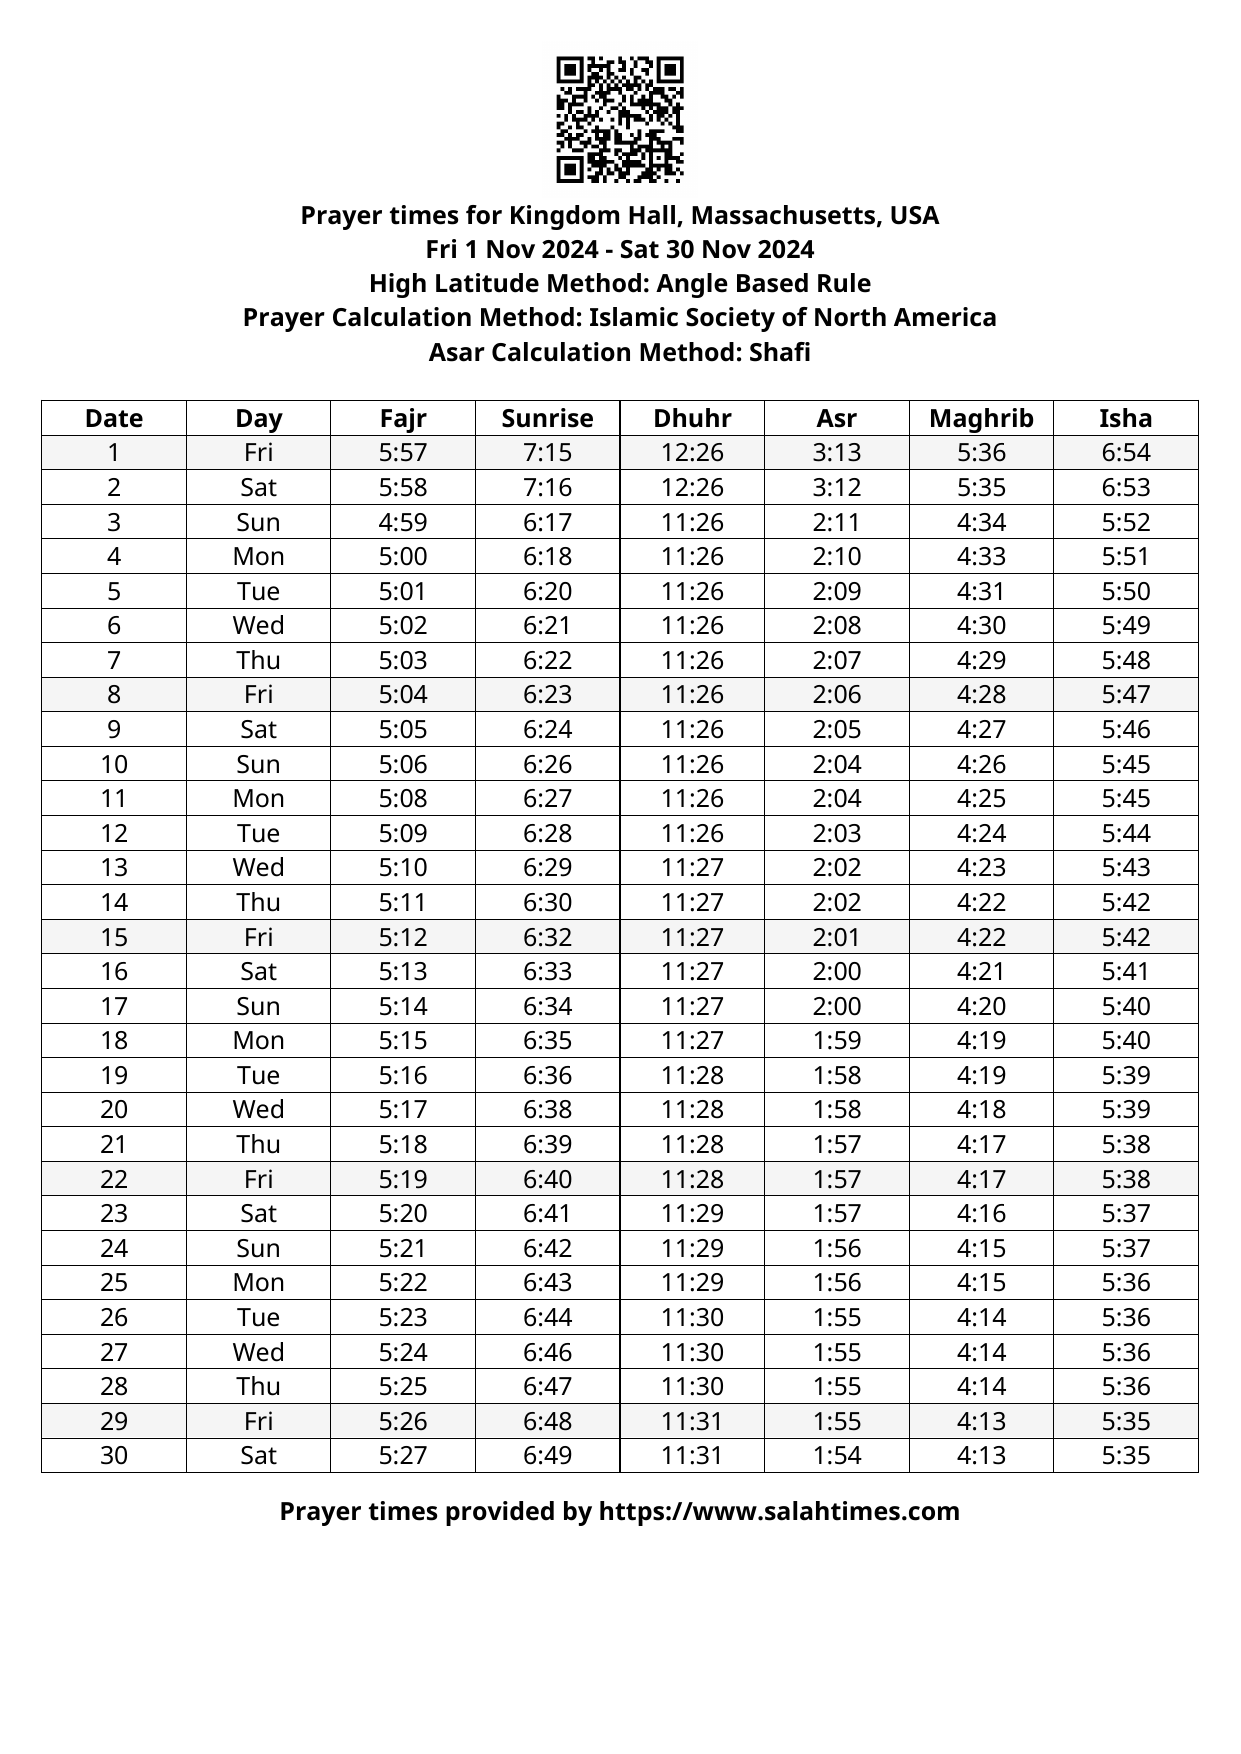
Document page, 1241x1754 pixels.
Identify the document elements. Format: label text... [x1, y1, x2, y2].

table_cell 5:06 [331, 747, 475, 780]
table_cell 6:23 [476, 678, 619, 711]
table_cell 5:35 [1054, 1439, 1198, 1472]
table_cell 2 [42, 470, 186, 504]
table_cell 11:29 [621, 1266, 764, 1299]
table_cell 2:04 [765, 747, 909, 780]
table_cell 4:17 [910, 1127, 1053, 1161]
table_cell 5:52 [1054, 505, 1198, 538]
table_cell Tue [187, 1058, 330, 1092]
table_cell 4:18 [910, 1093, 1053, 1126]
table_cell 11:28 [621, 1058, 764, 1092]
table_header Sunrise [476, 401, 619, 434]
text Asar Calculation Method: Shafi [42, 334, 1198, 368]
table_header Asr [765, 401, 909, 434]
table_cell 21 [42, 1127, 186, 1161]
table_cell 6:32 [476, 920, 619, 953]
table_cell 13 [42, 851, 186, 884]
text Prayer times provided by https://www.salahtimes.com [42, 1494, 1198, 1528]
table_cell 2:01 [765, 920, 909, 953]
table_cell 6:39 [476, 1127, 619, 1161]
table_cell 6:34 [476, 989, 619, 1022]
table_cell 5:35 [1054, 1404, 1198, 1437]
table_cell 4:22 [910, 885, 1053, 919]
table_cell 6:40 [476, 1162, 619, 1195]
table_cell 11:26 [621, 539, 764, 573]
table_cell 5:50 [1054, 574, 1198, 607]
table_cell 5:04 [331, 678, 475, 711]
table_cell 6:18 [476, 539, 619, 573]
table_cell Thu [187, 1369, 330, 1403]
table_cell 11:27 [621, 920, 764, 953]
table_cell 11:26 [621, 712, 764, 746]
table_cell 1:57 [765, 1162, 909, 1195]
table_cell 5:40 [1054, 1024, 1198, 1057]
table_cell Sat [187, 1196, 330, 1230]
table_cell 5:49 [1054, 609, 1198, 642]
table_cell 1:57 [765, 1196, 909, 1230]
table_cell 5:43 [1054, 851, 1198, 884]
table_cell 5:11 [331, 885, 475, 919]
table_cell 1:59 [765, 1024, 909, 1057]
table_cell 5:17 [331, 1093, 475, 1126]
table_cell Fri [187, 920, 330, 953]
table_cell Fri [187, 436, 330, 469]
table_cell 4:19 [910, 1058, 1053, 1092]
table_cell Wed [187, 1335, 330, 1368]
table_cell 14 [42, 885, 186, 919]
table_cell 5:19 [331, 1162, 475, 1195]
table_cell 5:12 [331, 920, 475, 953]
table_cell Sat [187, 470, 330, 504]
table_cell Wed [187, 851, 330, 884]
table_cell Thu [187, 1127, 330, 1161]
table_cell 5:03 [331, 643, 475, 677]
table_cell 11:31 [621, 1404, 764, 1437]
table_cell 5 [42, 574, 186, 607]
table_cell 5:18 [331, 1127, 475, 1161]
table_cell 11:27 [621, 1024, 764, 1057]
table_cell 16 [42, 954, 186, 988]
table_cell Sun [187, 747, 330, 780]
table_cell 5:39 [1054, 1093, 1198, 1126]
table_cell 2:09 [765, 574, 909, 607]
table_cell 6:49 [476, 1439, 619, 1472]
table_cell 5:46 [1054, 712, 1198, 746]
table_cell 4 [42, 539, 186, 573]
table_cell 6:38 [476, 1093, 619, 1126]
table_cell 5:37 [1054, 1231, 1198, 1264]
table_cell 1:55 [765, 1369, 909, 1403]
table_cell 2:00 [765, 989, 909, 1022]
table_cell Fri [187, 1162, 330, 1195]
table_cell 24 [42, 1231, 186, 1264]
table_cell 6:24 [476, 712, 619, 746]
table_cell 1:55 [765, 1335, 909, 1368]
table_cell 6:29 [476, 851, 619, 884]
table_header Maghrib [910, 401, 1053, 434]
table_cell 4:34 [910, 505, 1053, 538]
text Fri 1 Nov 2024 - Sat 30 Nov 2024 [42, 232, 1198, 266]
table_cell Mon [187, 1266, 330, 1299]
table_cell 1:57 [765, 1127, 909, 1161]
table_header Dhuhr [621, 401, 764, 434]
table_cell 1:54 [765, 1439, 909, 1472]
table_cell 6:27 [476, 781, 619, 815]
table_cell 11:27 [621, 885, 764, 919]
table_cell 11:27 [621, 954, 764, 988]
table_cell 5:14 [331, 989, 475, 1022]
table_cell 4:14 [910, 1369, 1053, 1403]
table_cell 19 [42, 1058, 186, 1092]
table_cell 6:54 [1054, 436, 1198, 469]
table_cell Sat [187, 954, 330, 988]
table_cell 15 [42, 920, 186, 953]
table_cell 2:05 [765, 712, 909, 746]
table_cell 5:02 [331, 609, 475, 642]
table_cell 6 [42, 609, 186, 642]
table_cell 4:22 [910, 920, 1053, 953]
table_cell 1:55 [765, 1300, 909, 1334]
table_cell 4:20 [910, 989, 1053, 1022]
table_cell 5:35 [910, 470, 1053, 504]
table_cell 2:11 [765, 505, 909, 538]
table_cell 5:37 [1054, 1196, 1198, 1230]
table_cell 11:26 [621, 574, 764, 607]
table_cell 11:29 [621, 1231, 764, 1264]
table_cell 6:28 [476, 816, 619, 849]
table_cell 5:40 [1054, 989, 1198, 1022]
table_header Date [42, 401, 186, 434]
table_cell 11:26 [621, 678, 764, 711]
table_cell 5:41 [1054, 954, 1198, 988]
table_cell 4:30 [910, 609, 1053, 642]
table_cell Wed [187, 609, 330, 642]
table_cell 9 [42, 712, 186, 746]
table_cell 1:58 [765, 1093, 909, 1126]
table_cell 5:39 [1054, 1058, 1198, 1092]
table_cell 12:26 [621, 470, 764, 504]
table_cell 6:21 [476, 609, 619, 642]
table_cell 4:14 [910, 1300, 1053, 1334]
text High Latitude Method: Angle Based Rule [42, 266, 1198, 300]
table_cell 6:26 [476, 747, 619, 780]
table_cell 6:44 [476, 1300, 619, 1334]
table_cell 26 [42, 1300, 186, 1334]
table_cell 23 [42, 1196, 186, 1230]
table_cell 4:59 [331, 505, 475, 538]
table_cell 11:26 [621, 781, 764, 815]
table_cell 5:16 [331, 1058, 475, 1092]
table_cell 1:56 [765, 1266, 909, 1299]
table_cell Sat [187, 712, 330, 746]
table_cell 4:23 [910, 851, 1053, 884]
table_cell 4:29 [910, 643, 1053, 677]
table_cell 5:36 [910, 436, 1053, 469]
table_cell 11:26 [621, 609, 764, 642]
table_cell 30 [42, 1439, 186, 1472]
table_cell 5:38 [1054, 1127, 1198, 1161]
table_cell 2:06 [765, 678, 909, 711]
table_cell 5:36 [1054, 1335, 1198, 1368]
table_cell 6:30 [476, 885, 619, 919]
table_cell 12 [42, 816, 186, 849]
table_cell 4:28 [910, 678, 1053, 711]
table_cell 5:23 [331, 1300, 475, 1334]
table_cell 5:10 [331, 851, 475, 884]
table_cell 2:02 [765, 851, 909, 884]
table_cell 11:28 [621, 1162, 764, 1195]
table_cell 6:17 [476, 505, 619, 538]
table_cell 5:26 [331, 1404, 475, 1437]
table_cell 4:13 [910, 1439, 1053, 1472]
table_cell 4:25 [910, 781, 1053, 815]
table_cell 11:28 [621, 1127, 764, 1161]
table_cell 5:25 [331, 1369, 475, 1403]
table_cell 1:55 [765, 1404, 909, 1437]
table_cell 4:14 [910, 1335, 1053, 1368]
table_cell 6:46 [476, 1335, 619, 1368]
table_cell 6:22 [476, 643, 619, 677]
table_cell Tue [187, 574, 330, 607]
table_cell 5:42 [1054, 920, 1198, 953]
table_cell 3:13 [765, 436, 909, 469]
table_cell 5:58 [331, 470, 475, 504]
table_cell 6:48 [476, 1404, 619, 1437]
table_cell 6:36 [476, 1058, 619, 1092]
table_cell 5:15 [331, 1024, 475, 1057]
table_cell 1 [42, 436, 186, 469]
table_cell 11:30 [621, 1300, 764, 1334]
table_cell 7 [42, 643, 186, 677]
table_cell Thu [187, 643, 330, 677]
table_cell 6:53 [1054, 470, 1198, 504]
table_cell 2:07 [765, 643, 909, 677]
table_cell 5:45 [1054, 747, 1198, 780]
table_cell 17 [42, 989, 186, 1022]
table_cell 4:26 [910, 747, 1053, 780]
table_cell Sun [187, 1231, 330, 1264]
table_cell 4:15 [910, 1266, 1053, 1299]
table_cell 4:13 [910, 1404, 1053, 1437]
table_cell 4:19 [910, 1024, 1053, 1057]
table_cell 5:01 [331, 574, 475, 607]
table_cell 20 [42, 1093, 186, 1126]
table_cell 6:41 [476, 1196, 619, 1230]
table_cell 2:02 [765, 885, 909, 919]
table_cell 5:57 [331, 436, 475, 469]
table_cell 6:35 [476, 1024, 619, 1057]
table_cell 5:21 [331, 1231, 475, 1264]
table_cell 4:17 [910, 1162, 1053, 1195]
table_cell Thu [187, 885, 330, 919]
table_cell 11 [42, 781, 186, 815]
picture [542, 41, 699, 198]
table_cell 5:48 [1054, 643, 1198, 677]
table_cell 4:27 [910, 712, 1053, 746]
table_cell 4:24 [910, 816, 1053, 849]
table_cell 11:27 [621, 851, 764, 884]
table_cell 6:43 [476, 1266, 619, 1299]
table_cell 6:20 [476, 574, 619, 607]
table_cell 6:42 [476, 1231, 619, 1264]
table_cell 5:09 [331, 816, 475, 849]
table_cell 5:22 [331, 1266, 475, 1299]
table_header Day [187, 401, 330, 434]
table_cell Tue [187, 1300, 330, 1334]
table_cell Mon [187, 539, 330, 573]
table_cell 2:08 [765, 609, 909, 642]
table_cell Sun [187, 989, 330, 1022]
table_cell 7:15 [476, 436, 619, 469]
table_cell Mon [187, 1024, 330, 1057]
table_cell 4:15 [910, 1231, 1053, 1264]
table_cell 11:26 [621, 747, 764, 780]
table_cell Tue [187, 816, 330, 849]
table_cell 11:30 [621, 1369, 764, 1403]
table_cell 5:05 [331, 712, 475, 746]
table_header Fajr [331, 401, 475, 434]
table_cell 5:38 [1054, 1162, 1198, 1195]
table_cell 11:29 [621, 1196, 764, 1230]
table_cell 5:44 [1054, 816, 1198, 849]
table_cell 27 [42, 1335, 186, 1368]
table_cell 8 [42, 678, 186, 711]
table_cell 22 [42, 1162, 186, 1195]
table_cell 11:31 [621, 1439, 764, 1472]
table_cell 2:10 [765, 539, 909, 573]
table_cell 3 [42, 505, 186, 538]
table_cell 11:26 [621, 816, 764, 849]
table_cell Fri [187, 678, 330, 711]
table_cell 11:26 [621, 643, 764, 677]
table_cell 5:36 [1054, 1300, 1198, 1334]
text Prayer times for Kingdom Hall, Massachusetts, USA [42, 198, 1198, 232]
table_cell 4:21 [910, 954, 1053, 988]
table_cell 7:16 [476, 470, 619, 504]
table_cell 5:47 [1054, 678, 1198, 711]
table_cell 11:28 [621, 1093, 764, 1126]
table_cell 4:33 [910, 539, 1053, 573]
table_cell 4:31 [910, 574, 1053, 607]
table_cell 5:20 [331, 1196, 475, 1230]
table_cell 11:27 [621, 989, 764, 1022]
table_cell 28 [42, 1369, 186, 1403]
table_cell 5:51 [1054, 539, 1198, 573]
table_cell 5:24 [331, 1335, 475, 1368]
table_cell 5:08 [331, 781, 475, 815]
table_cell 5:13 [331, 954, 475, 988]
table_cell 10 [42, 747, 186, 780]
table_cell 6:33 [476, 954, 619, 988]
table_cell Wed [187, 1093, 330, 1126]
table_cell 11:26 [621, 505, 764, 538]
table_cell 5:00 [331, 539, 475, 573]
table_header Isha [1054, 401, 1198, 434]
table_cell 18 [42, 1024, 186, 1057]
table_cell Sun [187, 505, 330, 538]
table_cell 6:47 [476, 1369, 619, 1403]
table_cell 1:58 [765, 1058, 909, 1092]
table_cell 5:42 [1054, 885, 1198, 919]
table_cell 2:00 [765, 954, 909, 988]
text Prayer Calculation Method: Islamic Society of North America [42, 300, 1198, 334]
table_cell 2:04 [765, 781, 909, 815]
table_cell 3:12 [765, 470, 909, 504]
table_cell 29 [42, 1404, 186, 1437]
table_cell 5:36 [1054, 1266, 1198, 1299]
table_cell 5:36 [1054, 1369, 1198, 1403]
table_cell Mon [187, 781, 330, 815]
table_cell Fri [187, 1404, 330, 1437]
table_cell 11:30 [621, 1335, 764, 1368]
table_cell 12:26 [621, 436, 764, 469]
table_cell 4:16 [910, 1196, 1053, 1230]
table_cell 2:03 [765, 816, 909, 849]
table_cell Sat [187, 1439, 330, 1472]
table_cell 5:45 [1054, 781, 1198, 815]
table_cell 5:27 [331, 1439, 475, 1472]
table_cell 1:56 [765, 1231, 909, 1264]
table_cell 25 [42, 1266, 186, 1299]
